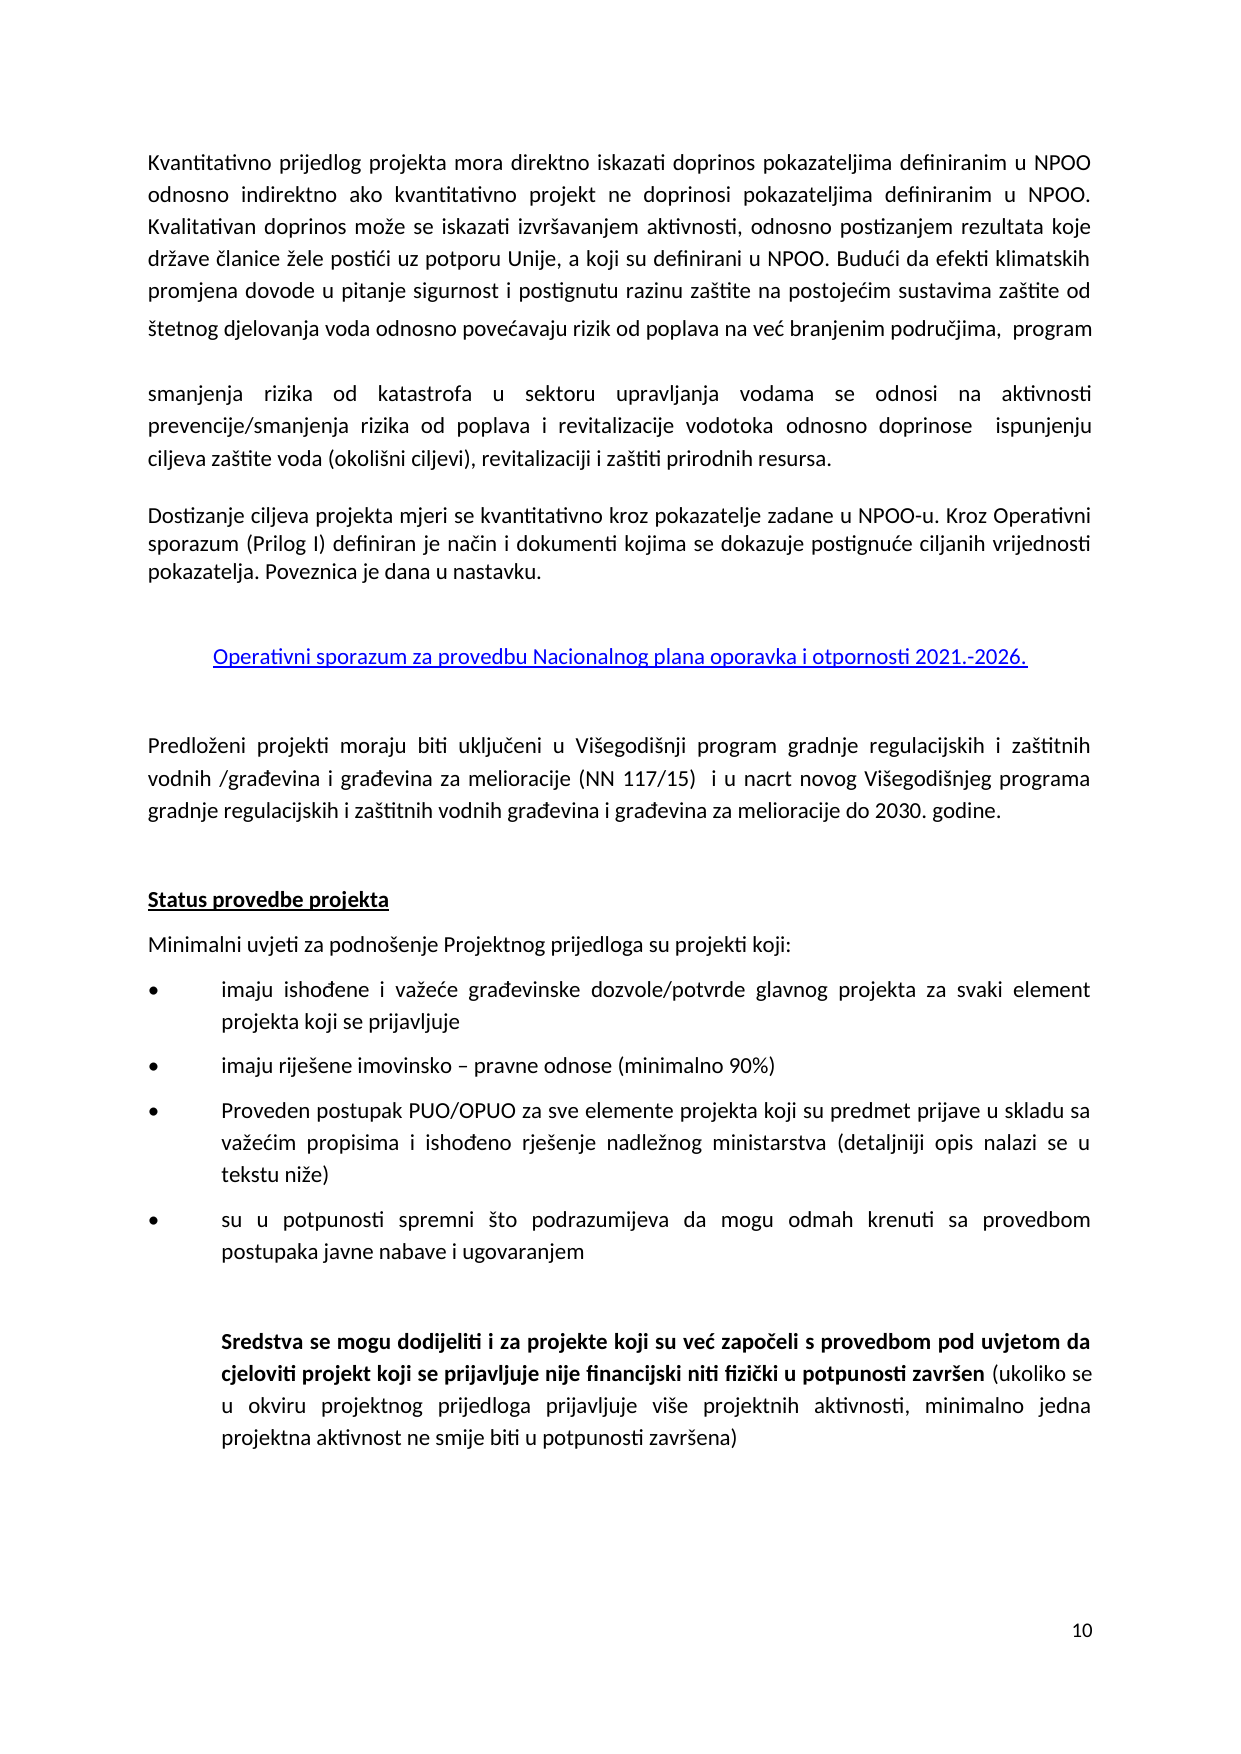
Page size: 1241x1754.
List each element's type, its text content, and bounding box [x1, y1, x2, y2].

text Predloženi projekti moraju biti uključeni u Višegodišnji program gradnje regulacijskih i zaštitnih vodnih /građevina i građevina za melioracije (NN 117/15) i u nacrt novog Višegodišnjeg programa gradnje regulacijskih i zaštitnih vodnih građevina i građevina za melioracije do 2030. godine. [148, 732, 1092, 824]
text Dostizanje ciljeva projekta mjeri se kvantitativno kroz pokazatelje zadane u NPOO-u. Kroz Operativni sporazum (Prilog I) definiran je način i dokumenti kojima se dokazuje postignuće ciljanih vrijednosti pokazatelja. Poveznica je dana u nastavku. [148, 501, 1092, 585]
text Operativni sporazum za provedbu Nacionalnog plana oporavka i otpornosti 2021.-2026. [148, 642, 1092, 670]
text Sredstva se mogu dodijeliti i za projekte koji su već započeli s provedbom pod uvjetom da cjeloviti projekt koji se prijavljuje nije financijski niti fizički u potpunosti završen (ukoliko se u okviru projektnog prijedloga prijavljuje više projektnih aktivnosti, minimalno jedna projektna aktivnost ne smije biti u potpunosti završena) [221, 1327, 1092, 1451]
text • imaju riješene imovinsko – pravne odnose (minimalno 90%) [148, 1052, 1092, 1079]
text • Proveden postupak PUO/OPUO za sve elemente projekta koji su predmet prijave u skladu sa važećim propisima i ishođeno rješenje nadležnog ministarstva (detaljniji opis nalazi se u tekstu niže) [148, 1096, 1092, 1189]
text • su u potpunosti spremni što podrazumijeva da mogu odmah krenuti sa provedbom postupaka javne nabave i ugovaranjem [148, 1205, 1092, 1266]
text Status provedbe projekta [148, 885, 1092, 913]
text • imaju ishođene i važeće građevinske dozvole/potvrde glavnog projekta za svaki element projekta koji se prijavljuje [148, 975, 1092, 1035]
text Kvantitativno prijedlog projekta mora direktno iskazati doprinos pokazateljima definiranim u NPOO odnosno indirektno ako kvantitativno projekt ne doprinosi pokazateljima definiranim u NPOO. Kvalitativan doprinos može se iskazati izvršavanjem aktivnosti, odnosno postizanjem rezultata koje države članice žele postići uz potporu Unije, a koji su definirani u NPOO. Budući da efekti klimatskih promjena dovode u pitanje sigurnost i postignutu razinu zaštite na postojećim sustavima zaštite od štetnog djelovanja voda odnosno povećavaju rizik od poplava na već branjenim područjima, program smanjenja rizika od katastrofa u sektoru upravljanja vodama se odnosi na aktivnosti prevencije/smanjenja rizika od poplava i revitalizacije vodotoka odnosno doprinose ispunjenju ciljeva zaštite voda (okolišni ciljevi), revitalizaciji i zaštiti prirodnih resursa. [148, 148, 1092, 472]
text Minimalni uvjeti za podnošenje Projektnog prijedloga su projekti koji: [148, 930, 1092, 958]
